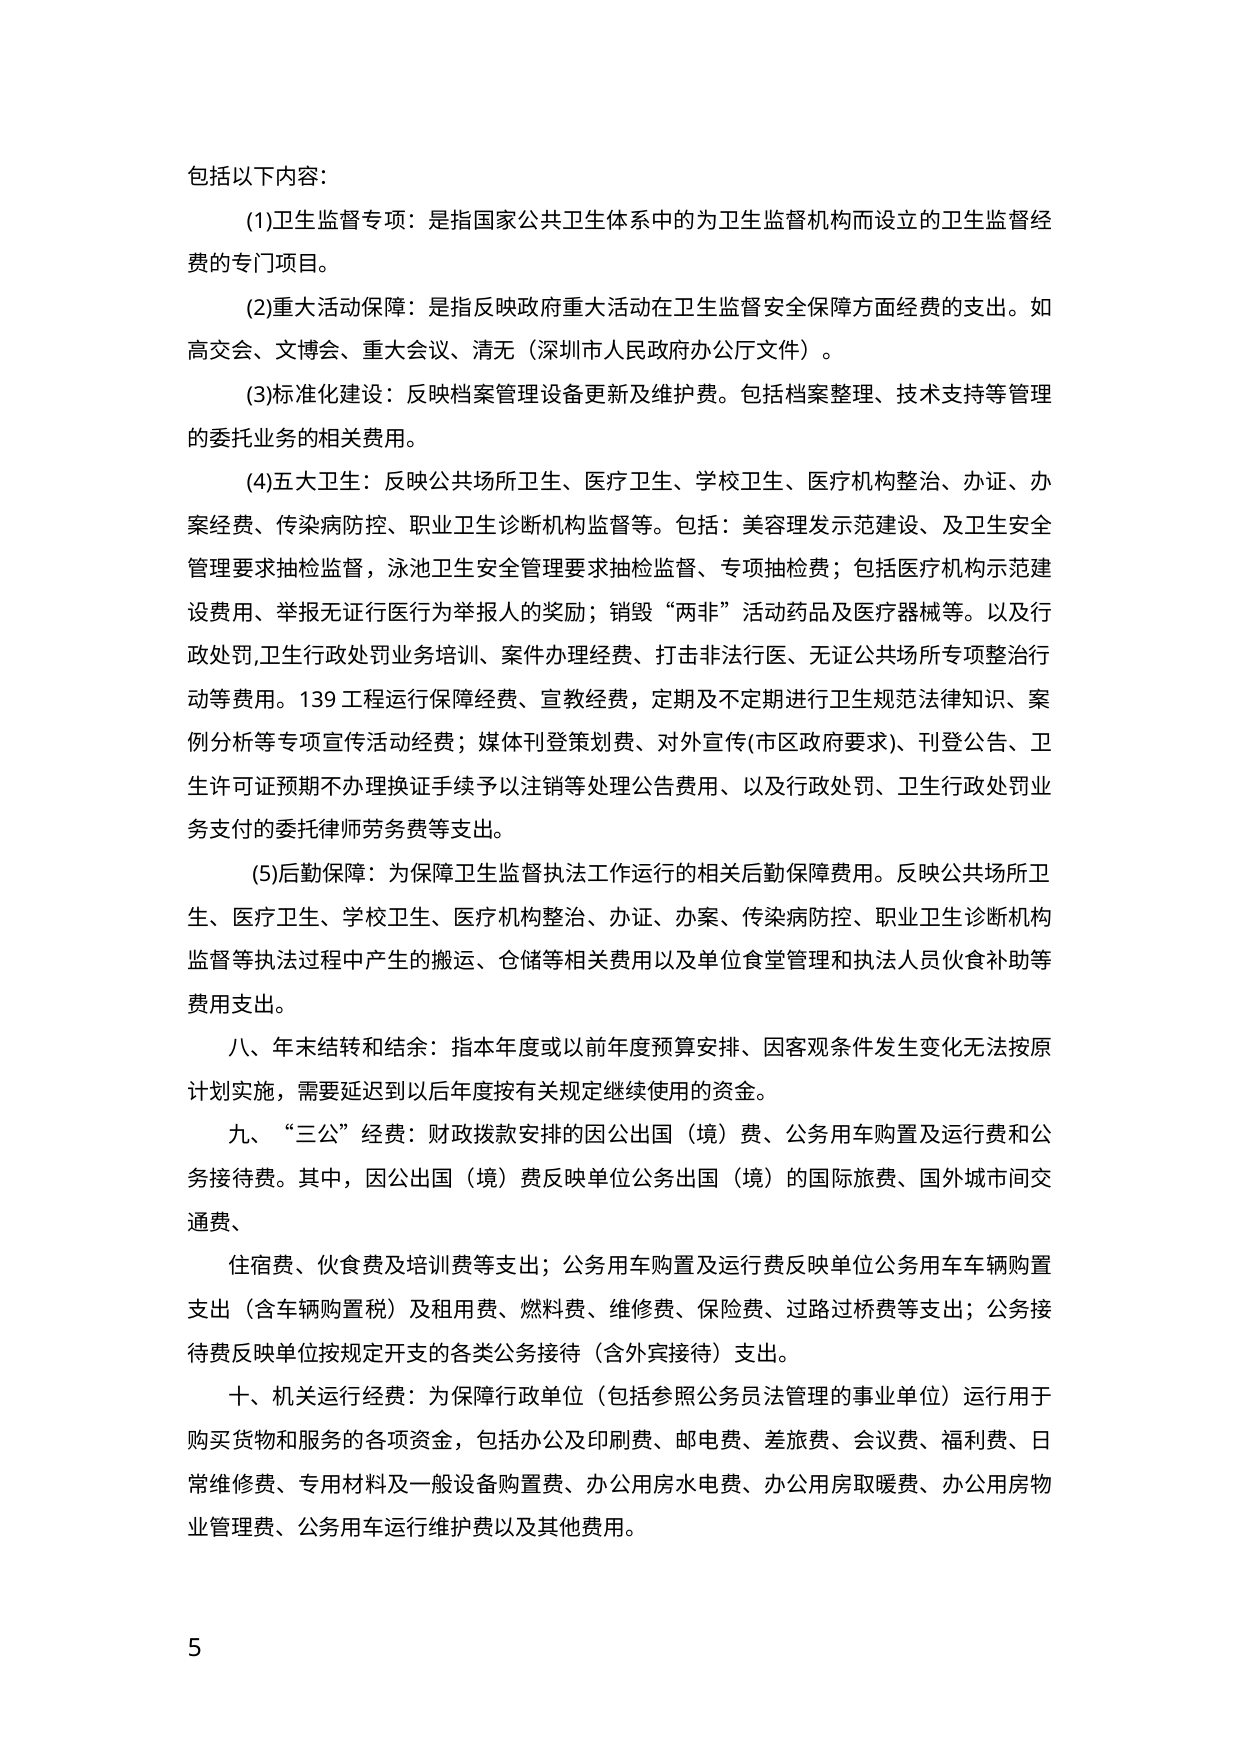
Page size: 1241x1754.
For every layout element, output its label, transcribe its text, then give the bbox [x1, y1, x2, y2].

text 住宿费、伙食费及培训费等支出；公务用车购置及运行费反映单位公务用车车辆购置支出（含车辆购置税）及租用费、燃料费、维修费、保险费、过路过桥费等支出；公务接待费反映单位按规定开支的各类公务接待（含外宾接待）支出。 [187, 1239, 1053, 1370]
text (5)后勤保障：为保障卫生监督执法工作运行的相关后勤保障费用。反映公共场所卫生、医疗卫生、学校卫生、医疗机构整治、办证、办案、传染病防控、职业卫生诊断机构监督等执法过程中产生的搬运、仓储等相关费用以及单位食堂管理和执法人员伙食补助等费用支出。 [187, 847, 1053, 1021]
text (1)卫生监督专项：是指国家公共卫生体系中的为卫生监督机构而设立的卫生监督经费的专门项目。 [187, 193, 1053, 281]
text (2)重大活动保障：是指反映政府重大活动在卫生监督安全保障方面经费的支出。如高交会、文博会、重大会议、清无（深圳市人民政府办公厅文件）。 [187, 281, 1053, 368]
text (4)五大卫生：反映公共场所卫生、医疗卫生、学校卫生、医疗机构整治、办证、办案经费、传染病防控、职业卫生诊断机构监督等。包括：美容理发示范建设、及卫生安全管理要求抽检监督，泳池卫生安全管理要求抽检监督、专项抽检费；包括医疗机构示范建设费用、举报无证行医行为举报人的奖励；销毁“两非”活动药品及医疗器械等。以及行政处罚,卫生行政处罚业务培训、案件办理经费、打击非法行医、无证公共场所专项整治行动等费用。139工程运行保障经费、宣教经费，定期及不定期进行卫生规范法律知识、案例分析等专项宣传活动经费；媒体刊登策划费、对外宣传(市区政府要求)、刊登公告、卫生许可证预期不办理换证手续予以注销等处理公告费用、以及行政处罚、卫生行政处罚业务支付的委托律师劳务费等支出。 [187, 455, 1053, 847]
text (3)标准化建设：反映档案管理设备更新及维护费。包括档案整理、技术支持等管理的委托业务的相关费用。 [187, 368, 1053, 455]
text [187, 150, 1053, 193]
text 八、年末结转和结余：指本年度或以前年度预算安排、因客观条件发生变化无法按原计划实施，需要延迟到以后年度按有关规定继续使用的资金。 [187, 1021, 1053, 1108]
text 九、“三公”经费：财政拨款安排的因公出国（境）费、公务用车购置及运行费和公务接待费。其中，因公出国（境）费反映单位公务出国（境）的国际旅费、国外城市间交通费、 [187, 1108, 1053, 1239]
text 十、机关运行经费：为保障行政单位（包括参照公务员法管理的事业单位）运行用于购买货物和服务的各项资金，包括办公及印刷费、邮电费、差旅费、会议费、福利费、日常维修费、专用材料及一般设备购置费、办公用房水电费、办公用房取暖费、办公用房物业管理费、公务用车运行维护费以及其他费用。 [187, 1370, 1053, 1544]
